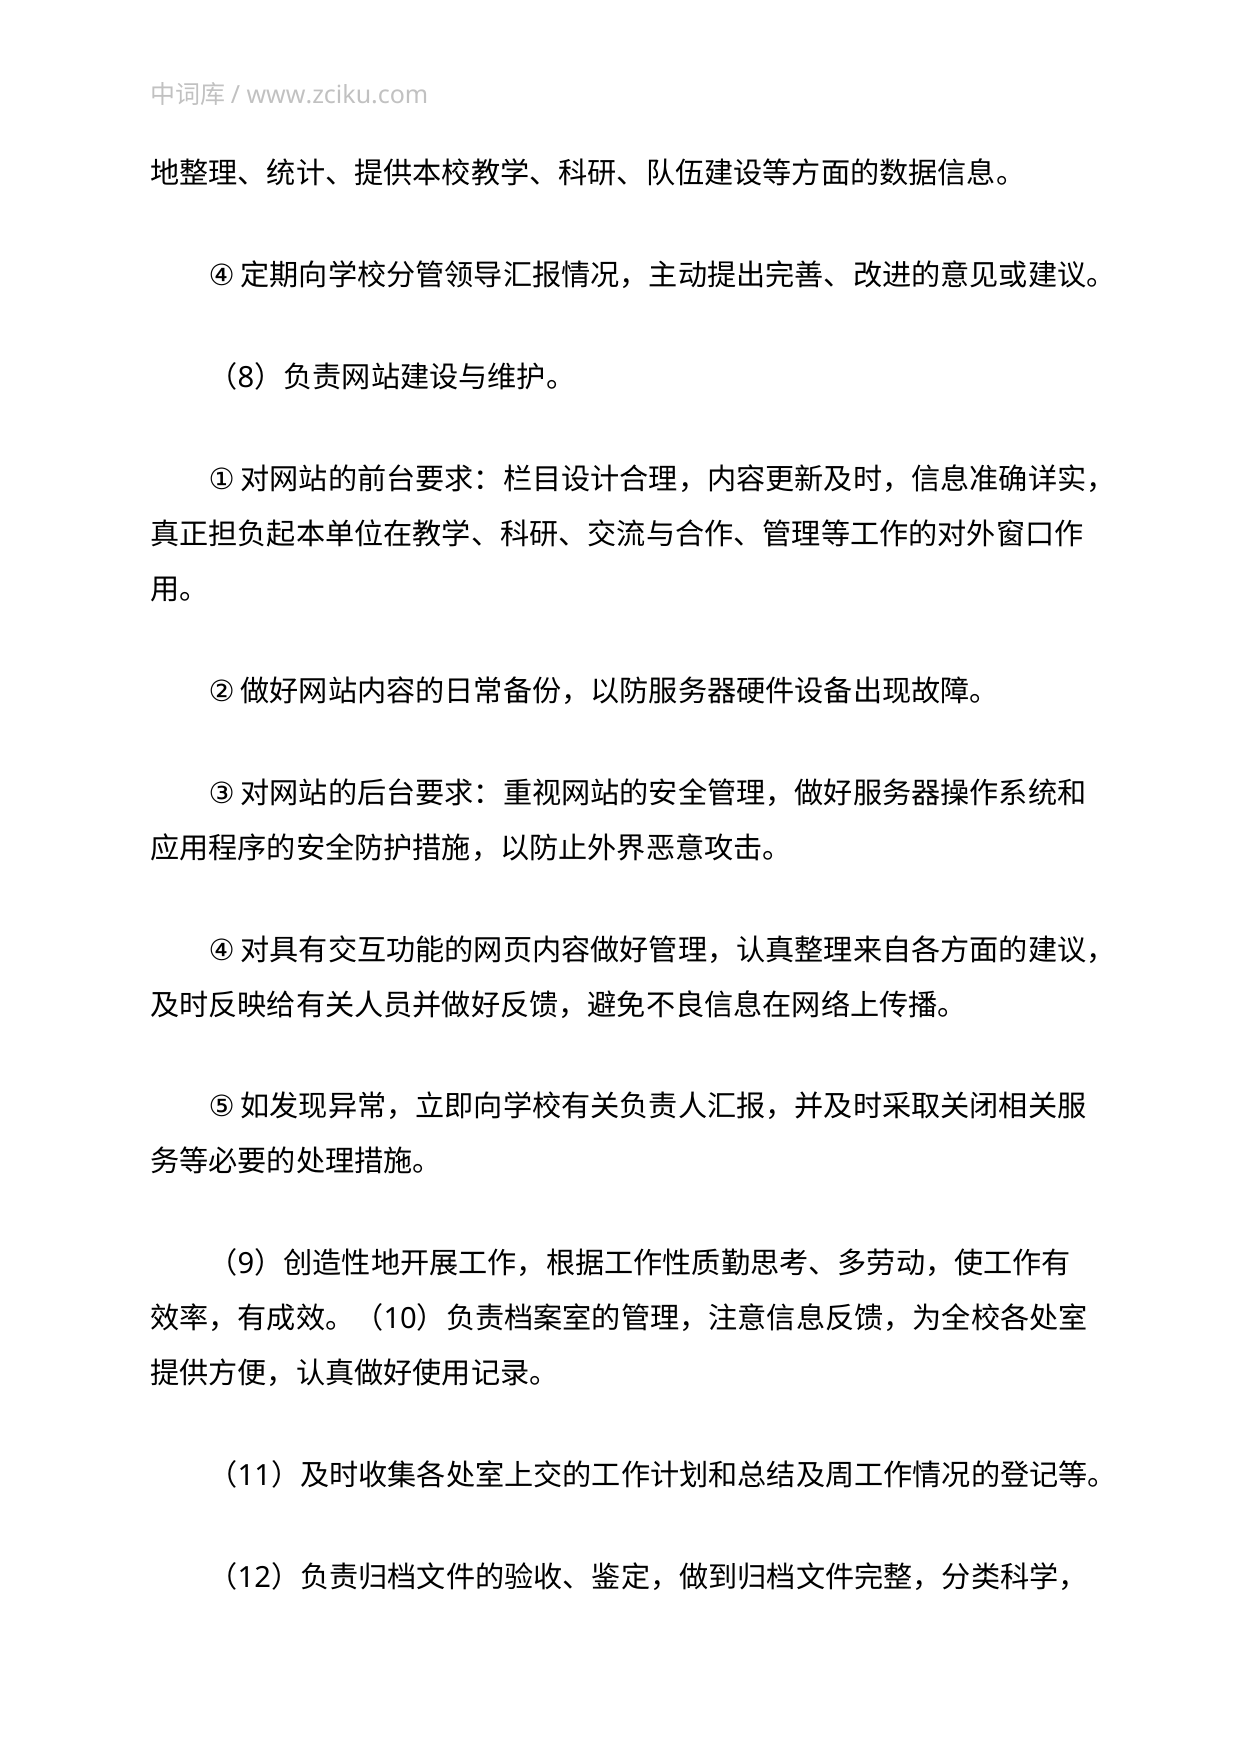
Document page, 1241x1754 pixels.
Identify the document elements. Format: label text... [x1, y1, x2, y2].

text ③对网站的后台要求：重视网站的安全管理，做好服务器操作系统和应用程序的安全防护措施，以防止外界恶意攻击。 [150, 769, 1090, 867]
text ④对具有交互功能的网页内容做好管理，认真整理来自各方面的建议，及时反映给有关人员并做好反馈，避免不良信息在网络上传播。 [150, 926, 1090, 1023]
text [150, 150, 1090, 192]
text ①对网站的前台要求：栏目设计合理，内容更新及时，信息准确详实，真正担负起本单位在教学、科研、交流与合作、管理等工作的对外窗口作用。 [150, 456, 1090, 608]
text （8）负责网站建设与维护。 [150, 354, 1090, 396]
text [150, 1553, 1090, 1596]
text （11）及时收集各处室上交的工作计划和总结及周工作情况的登记等。 [150, 1451, 1090, 1494]
text ⑤如发现异常，立即向学校有关负责人汇报，并及时采取关闭相关服务等必要的处理措施。 [150, 1083, 1090, 1180]
text （9）创造性地开展工作，根据工作性质勤思考、多劳动，使工作有效率，有成效。（10）负责档案室的管理，注意信息反馈，为全校各处室提供方便，认真做好使用记录。 [150, 1240, 1090, 1392]
text ④定期向学校分管领导汇报情况，主动提出完善、改进的意见或建议。 [150, 252, 1090, 294]
text ②做好网站内容的日常备份，以防服务器硬件设备出现故障。 [150, 667, 1090, 710]
